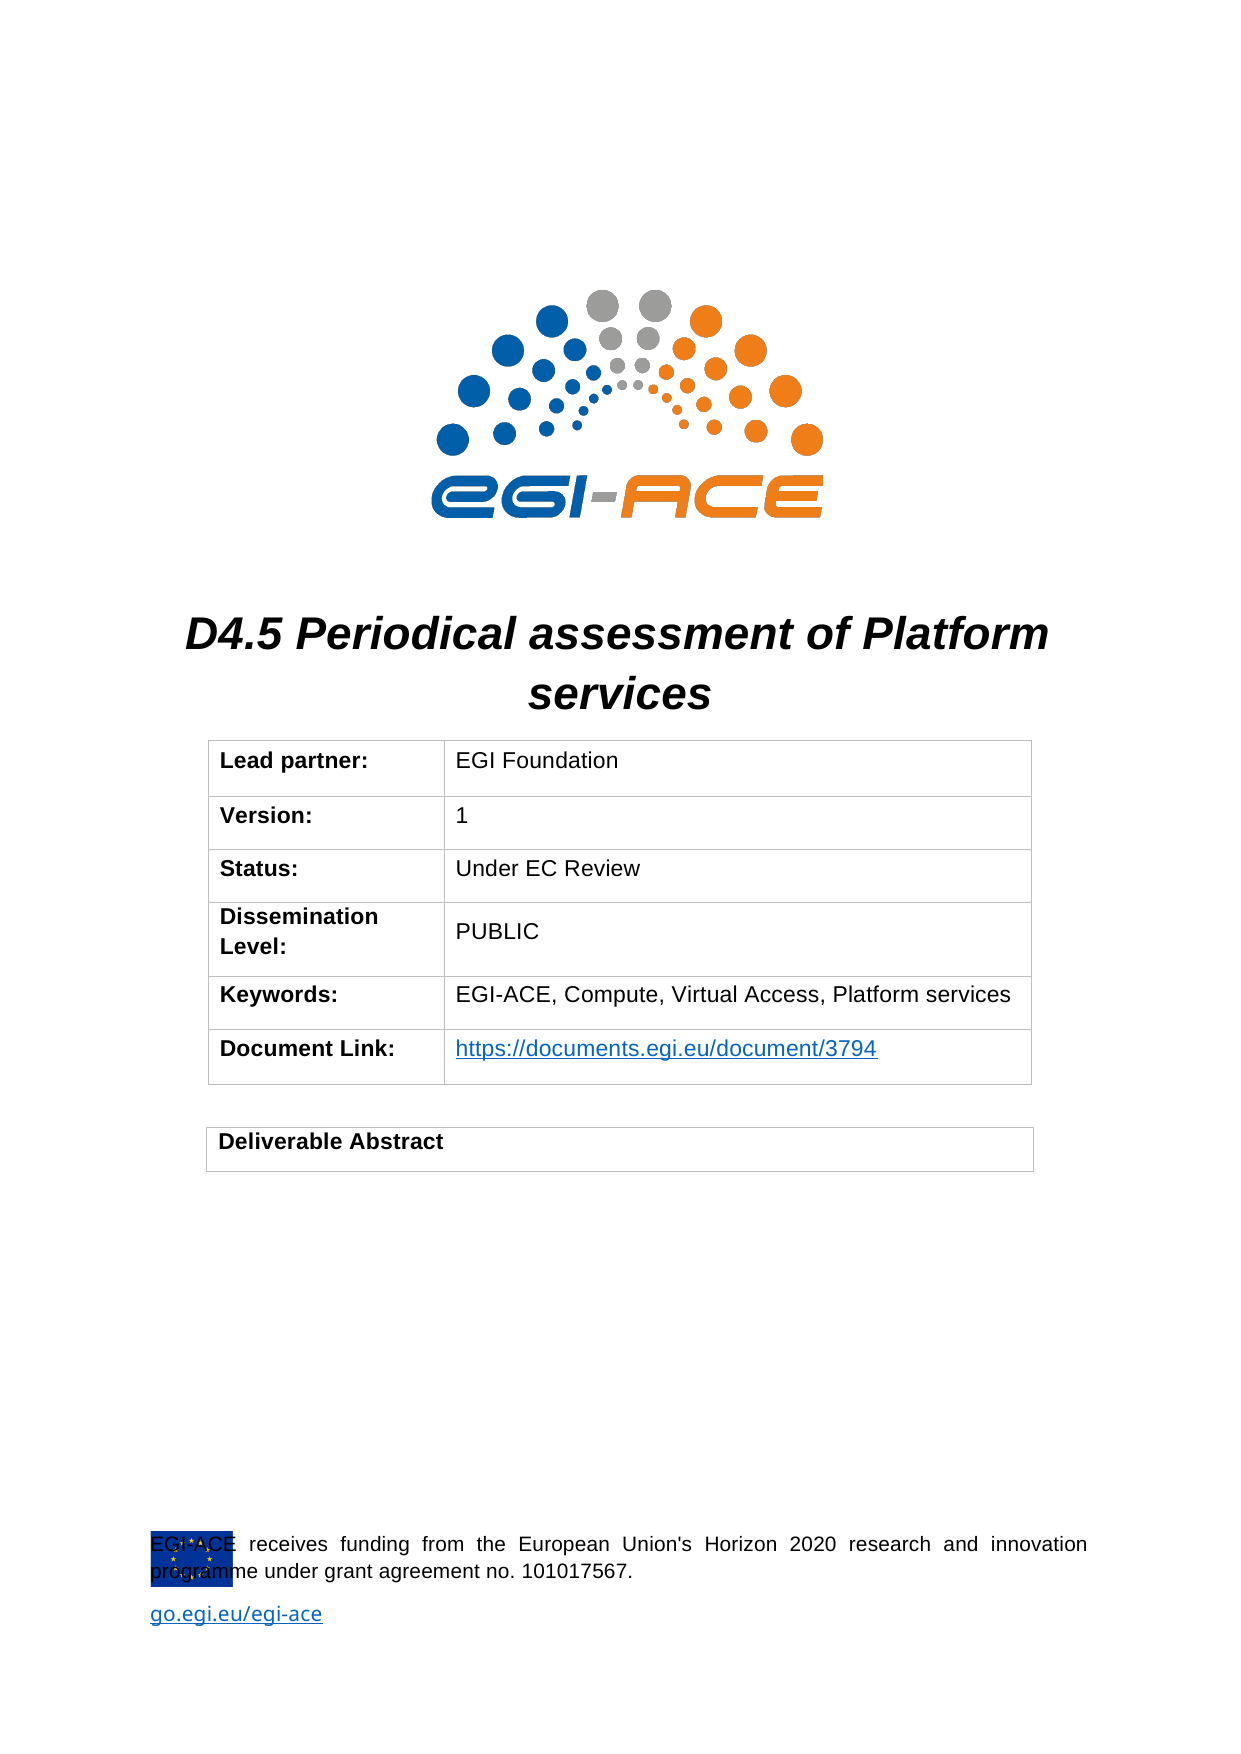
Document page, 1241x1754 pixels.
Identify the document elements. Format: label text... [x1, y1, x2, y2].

table_header Deliverable Abstract [207, 1128, 1033, 1171]
table_cell Keywords: [209, 977, 444, 1029]
table_cell 1 [445, 797, 1031, 849]
table_cell https://documents.egi.eu/document/3794 [445, 1030, 1031, 1083]
table_header EGI Foundation [445, 741, 1031, 796]
table_cell Document Link: [209, 1030, 444, 1083]
table_cell Version: [209, 797, 444, 849]
table_cell EGI-ACE, Compute, Virtual Access, Platform services [445, 977, 1031, 1029]
picture [431, 206, 823, 599]
table_cell Dissemination Level: [209, 903, 444, 976]
table_cell Status: [209, 850, 444, 902]
table_header Lead partner: [209, 741, 444, 796]
picture [150, 1531, 233, 1587]
table_cell PUBLIC [445, 903, 1031, 976]
table_cell Under EC Review [445, 850, 1031, 902]
